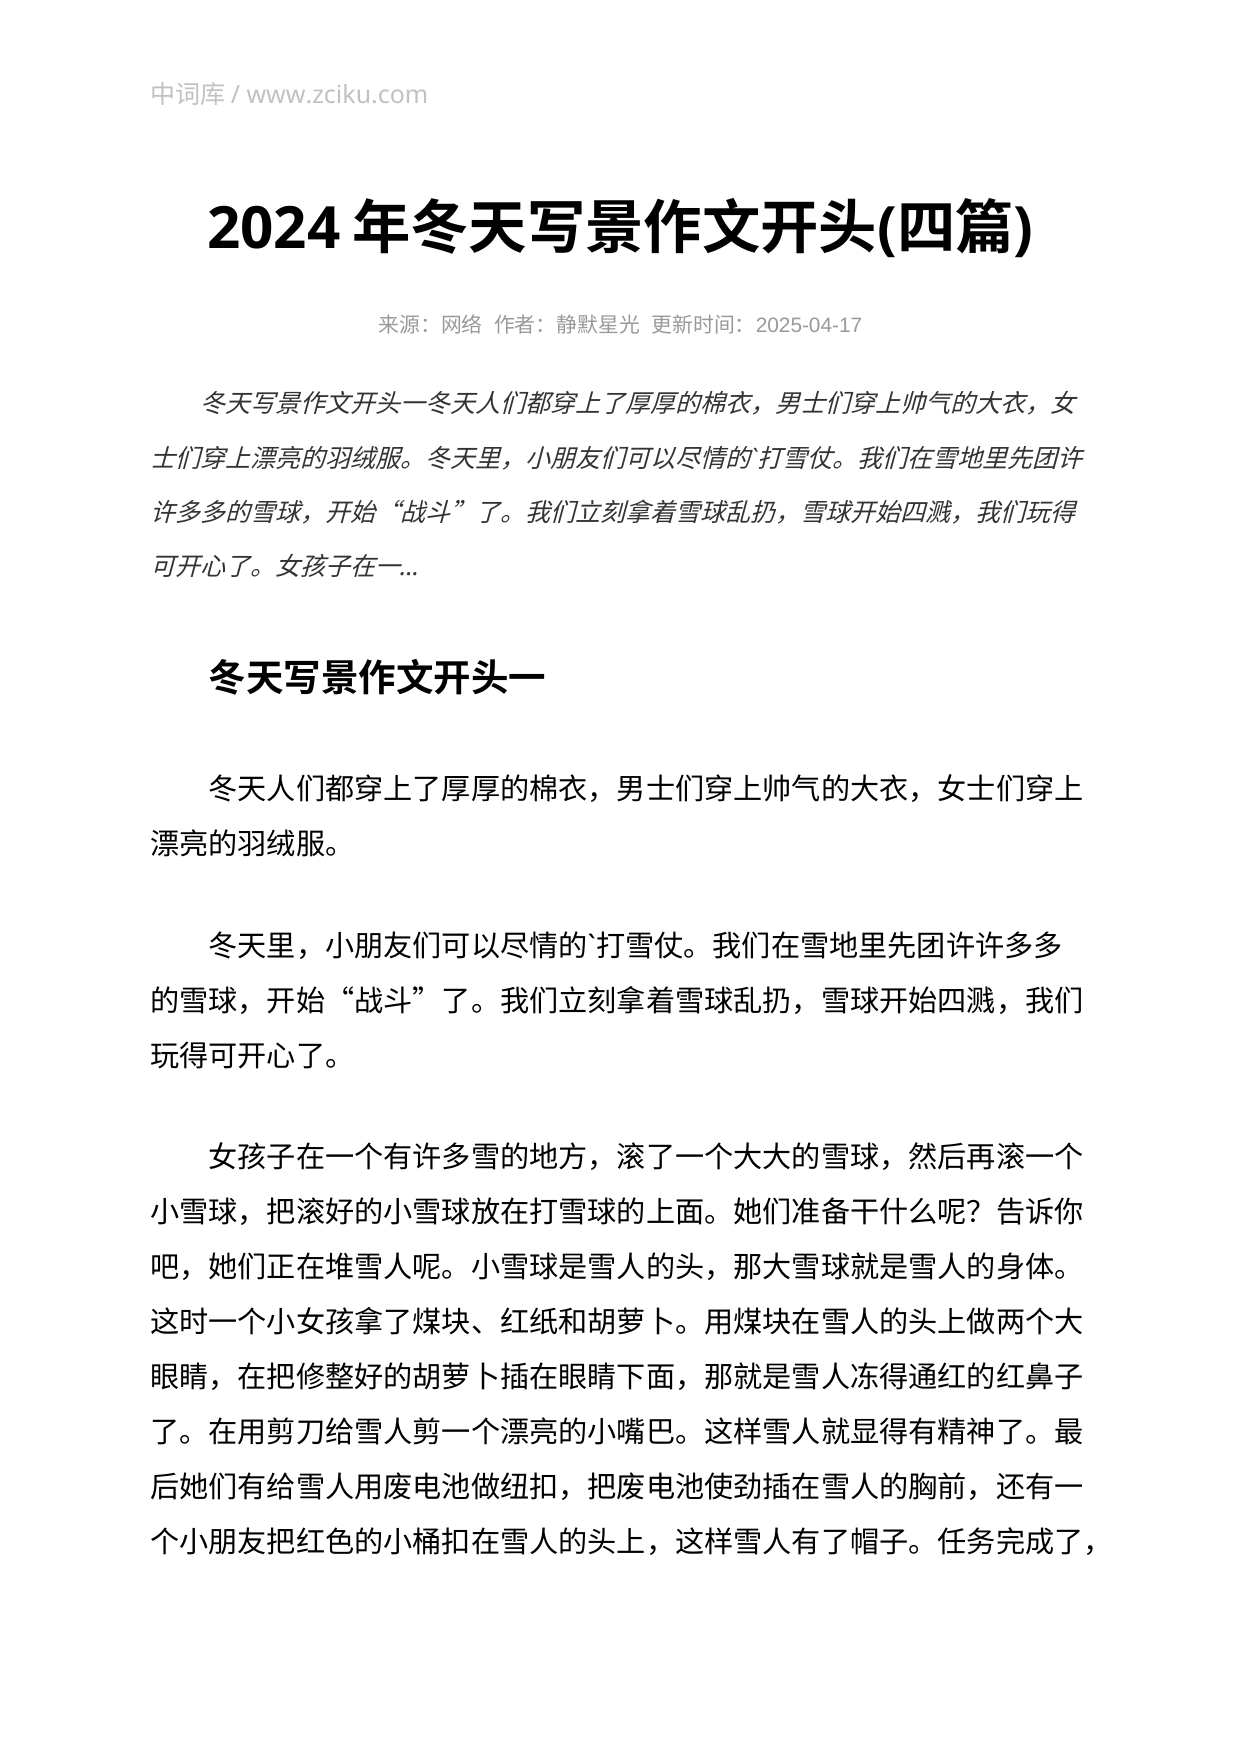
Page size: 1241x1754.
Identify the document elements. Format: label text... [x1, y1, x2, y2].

text 冬天里，小朋友们可以尽情的`打雪仗。我们在雪地里先团许许多多的雪球，开始“战斗”了。我们立刻拿着雪球乱扔，雪球开始四溅，我们玩得可开心了。 [150, 922, 1090, 1074]
text 冬天写景作文开头一 [150, 648, 1090, 702]
text 来源：网络 作者：静默星光 更新时间：2025-04-17 [150, 313, 1090, 337]
subtitle 2024年冬天写景作文开头(四篇) [150, 181, 1090, 266]
text 冬天写景作文开头一冬天人们都穿上了厚厚的棉衣，男士们穿上帅气的大衣，女士们穿上漂亮的羽绒服。冬天里，小朋友们可以尽情的`打雪仗。我们在雪地里先团许许多多的雪球，开始“战斗”了。我们立刻拿着雪球乱扔，雪球开始四溅，我们玩得可开心了。女孩子在一... [150, 384, 1090, 583]
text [150, 1134, 1090, 1560]
text 冬天人们都穿上了厚厚的棉衣，男士们穿上帅气的大衣，女士们穿上漂亮的羽绒服。 [150, 766, 1090, 863]
